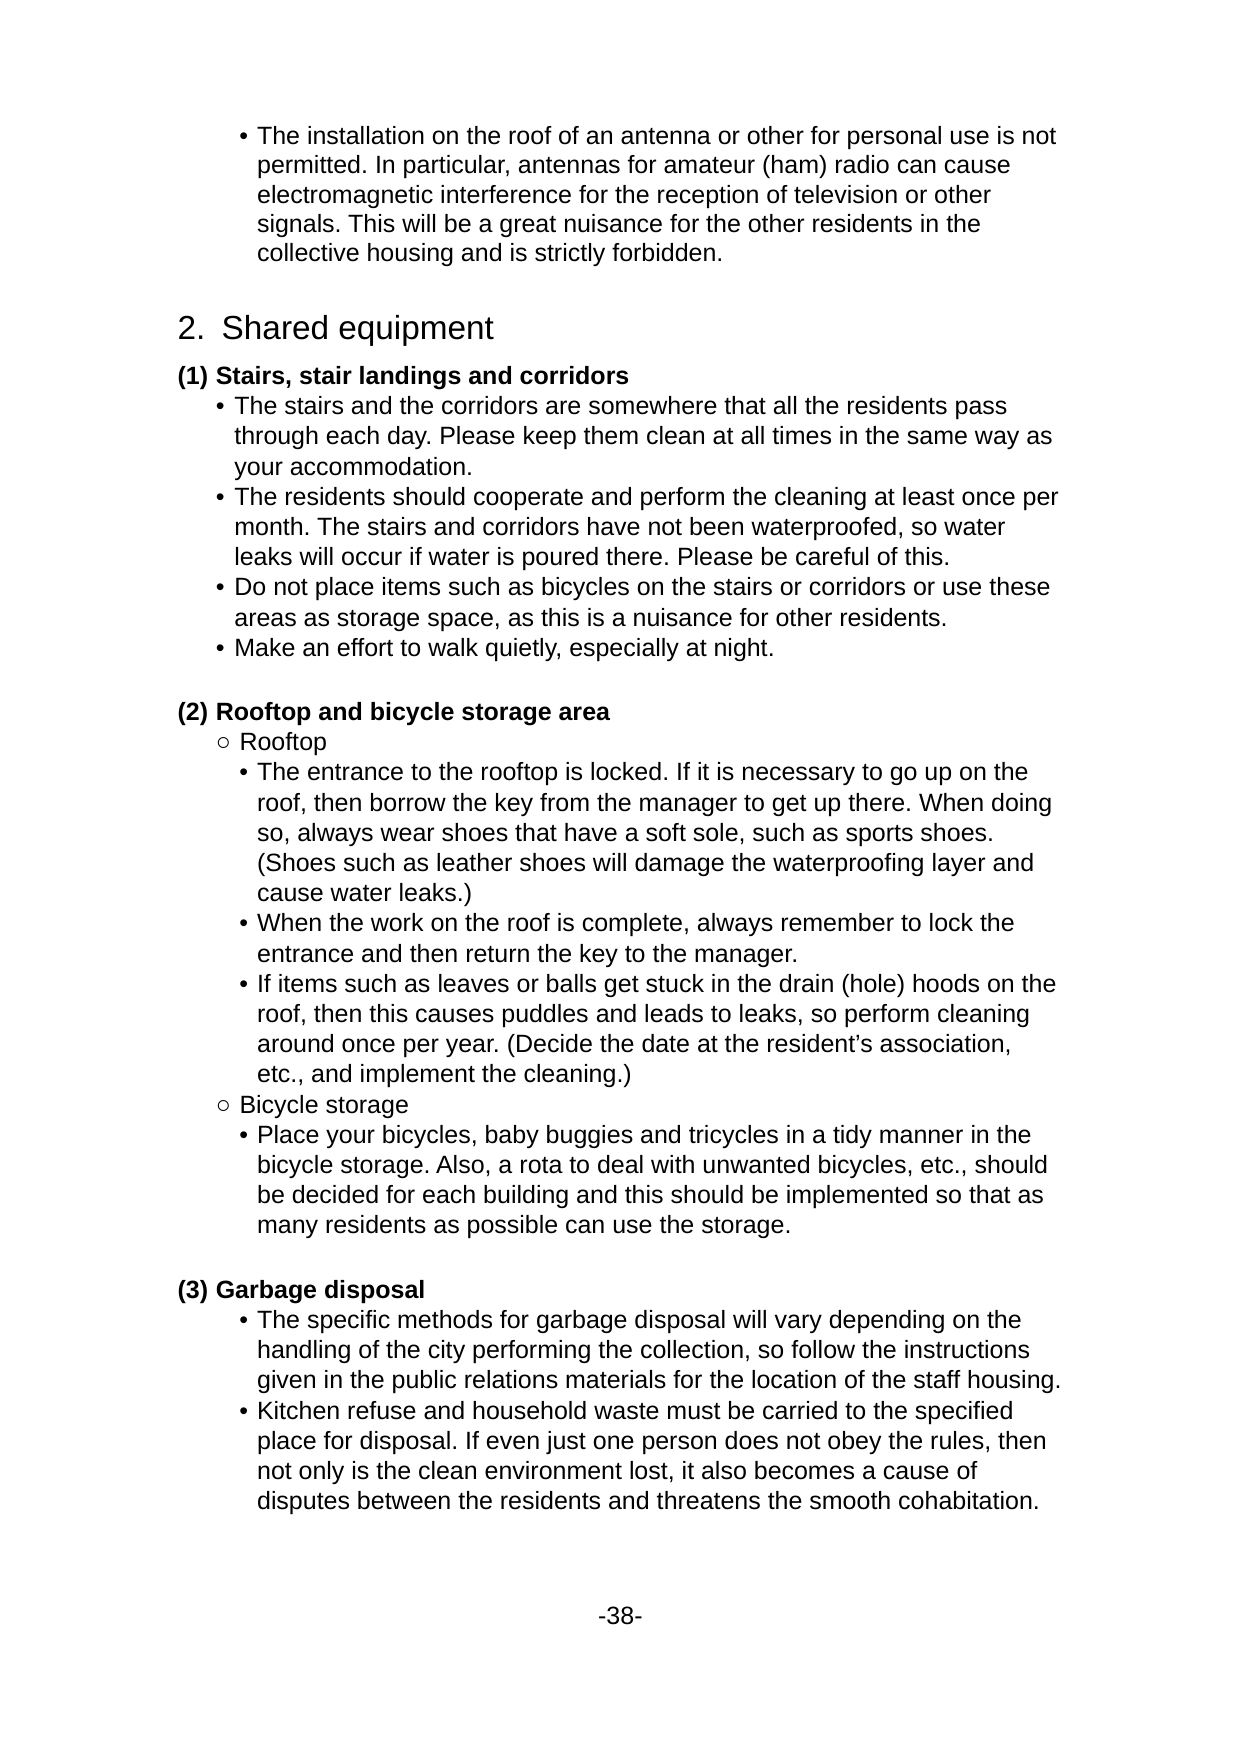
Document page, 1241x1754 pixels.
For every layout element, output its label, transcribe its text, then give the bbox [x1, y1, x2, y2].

text • Kitchen refuse and household waste must be carried to the specified place for disposal. If even just one person does not obey the rules, then not only is the clean environment lost, it also becomes a cause of disputes between the residents and threatens the smooth cohabitation. [239, 1394, 1063, 1515]
text ○ Rooftop [216, 726, 1063, 756]
text ○ Bicycle storage [216, 1088, 1063, 1118]
text • When the work on the roof is complete, always remember to lock the entrance and then return the key to the manager. [239, 907, 1063, 967]
text (3) Garbage disposal [177, 1273, 1063, 1303]
text • The residents should cooperate and perform the cleaning at least once per month. The stairs and corridors have not been waterproofed, so water leaks will occur if water is poured there. Please be careful of this. [216, 480, 1063, 571]
text • Do not place items such as bicycles on the stairs or corridors or use these areas as storage space, as this is a nuisance for other residents. [216, 571, 1063, 631]
text (2) Rooftop and bicycle storage area [177, 696, 1063, 726]
text • If items such as leaves or balls get stuck in the drain (hole) hoods on the roof, then this causes puddles and leads to leaks, so perform cleaning around once per year. (Decide the date at the resident’s association, etc., and implement the cleaning.) [239, 967, 1063, 1088]
text • Make an effort to walk quietly, especially at night. [216, 631, 1063, 661]
text • The installation on the roof of an antenna or other for personal use is not permitted. In particular, antennas for amateur (ham) radio can cause electromagnetic interference for the reception of television or other signals. This will be a great nuisance for the other residents in the collective housing and is strictly forbidden. [239, 121, 1063, 267]
text 2. Shared equipment [177, 308, 1063, 347]
text • The specific methods for garbage disposal will vary depending on the handling of the city performing the collection, so follow the instructions given in the public relations materials for the location of the staff housing. [239, 1303, 1063, 1394]
text • The entrance to the rooftop is locked. If it is necessary to go up on the roof, then borrow the key from the manager to get up there. When doing so, always wear shoes that have a soft sole, such as sports shoes. (Shoes such as leather shoes will damage the waterproofing layer and cause water leaks.) [239, 756, 1063, 907]
text • The stairs and the corridors are somewhere that all the residents pass through each day. Please keep them clean at all times in the same way as your accommodation. [216, 389, 1063, 480]
text (1) Stairs, stair landings and corridors [177, 359, 1063, 389]
text • Place your bicycles, baby buggies and tricycles in a tidy manner in the bicycle storage. Also, a rota to deal with unwanted bicycles, etc., should be decided for each building and this should be implemented so that as many residents as possible can use the storage. [239, 1118, 1063, 1239]
